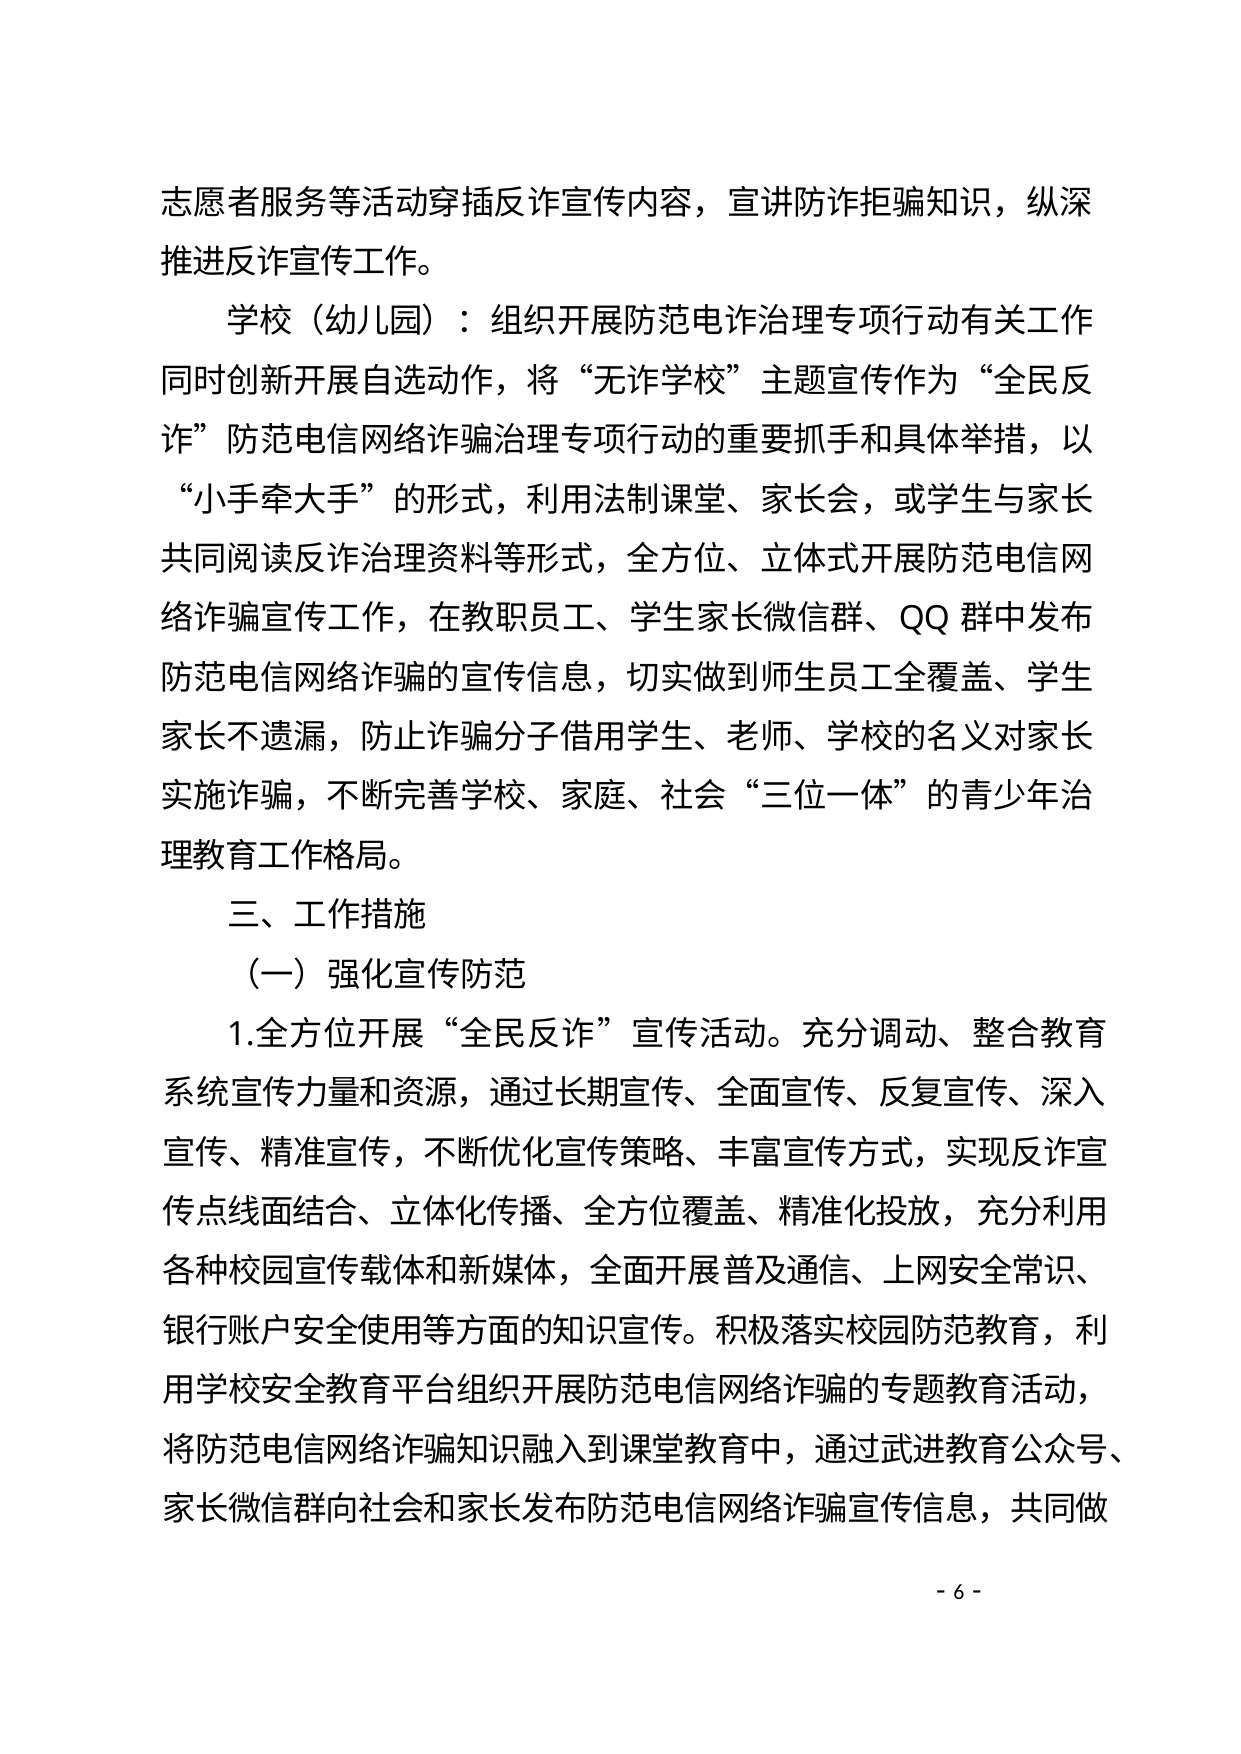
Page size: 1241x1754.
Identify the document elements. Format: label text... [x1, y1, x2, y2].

text 三、工作措施 [227, 879, 1109, 938]
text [163, 998, 1109, 1532]
text （一）强化宣传防范 [227, 938, 1109, 998]
text 学校（幼儿园）：组织开展防范电诈治理专项行动有关工作，同时创新开展自选动作，将“无诈学校”主题宣传作为“全民反诈”防范电信网络诈骗治理专项行动的重要抓手和具体举措，以“小手牵大手”的形式，利用法制课堂、家长会，或学生与家长共同阅读反诈治理资料等形式，全方位、立体式开展防范电信网络诈骗宣传工作，在教职员工、学生家长微信群、QQ 群中发布防范电信网络诈骗的宣传信息，切实做到师生员工全覆盖、学生家长不遗漏，防止诈骗分子借用学生、老师、学校的名义对家长实施诈骗，不断完善学校、家庭、社会“三位一体”的青少年治理教育工作格局。 [160, 285, 1094, 879]
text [160, 167, 1093, 285]
